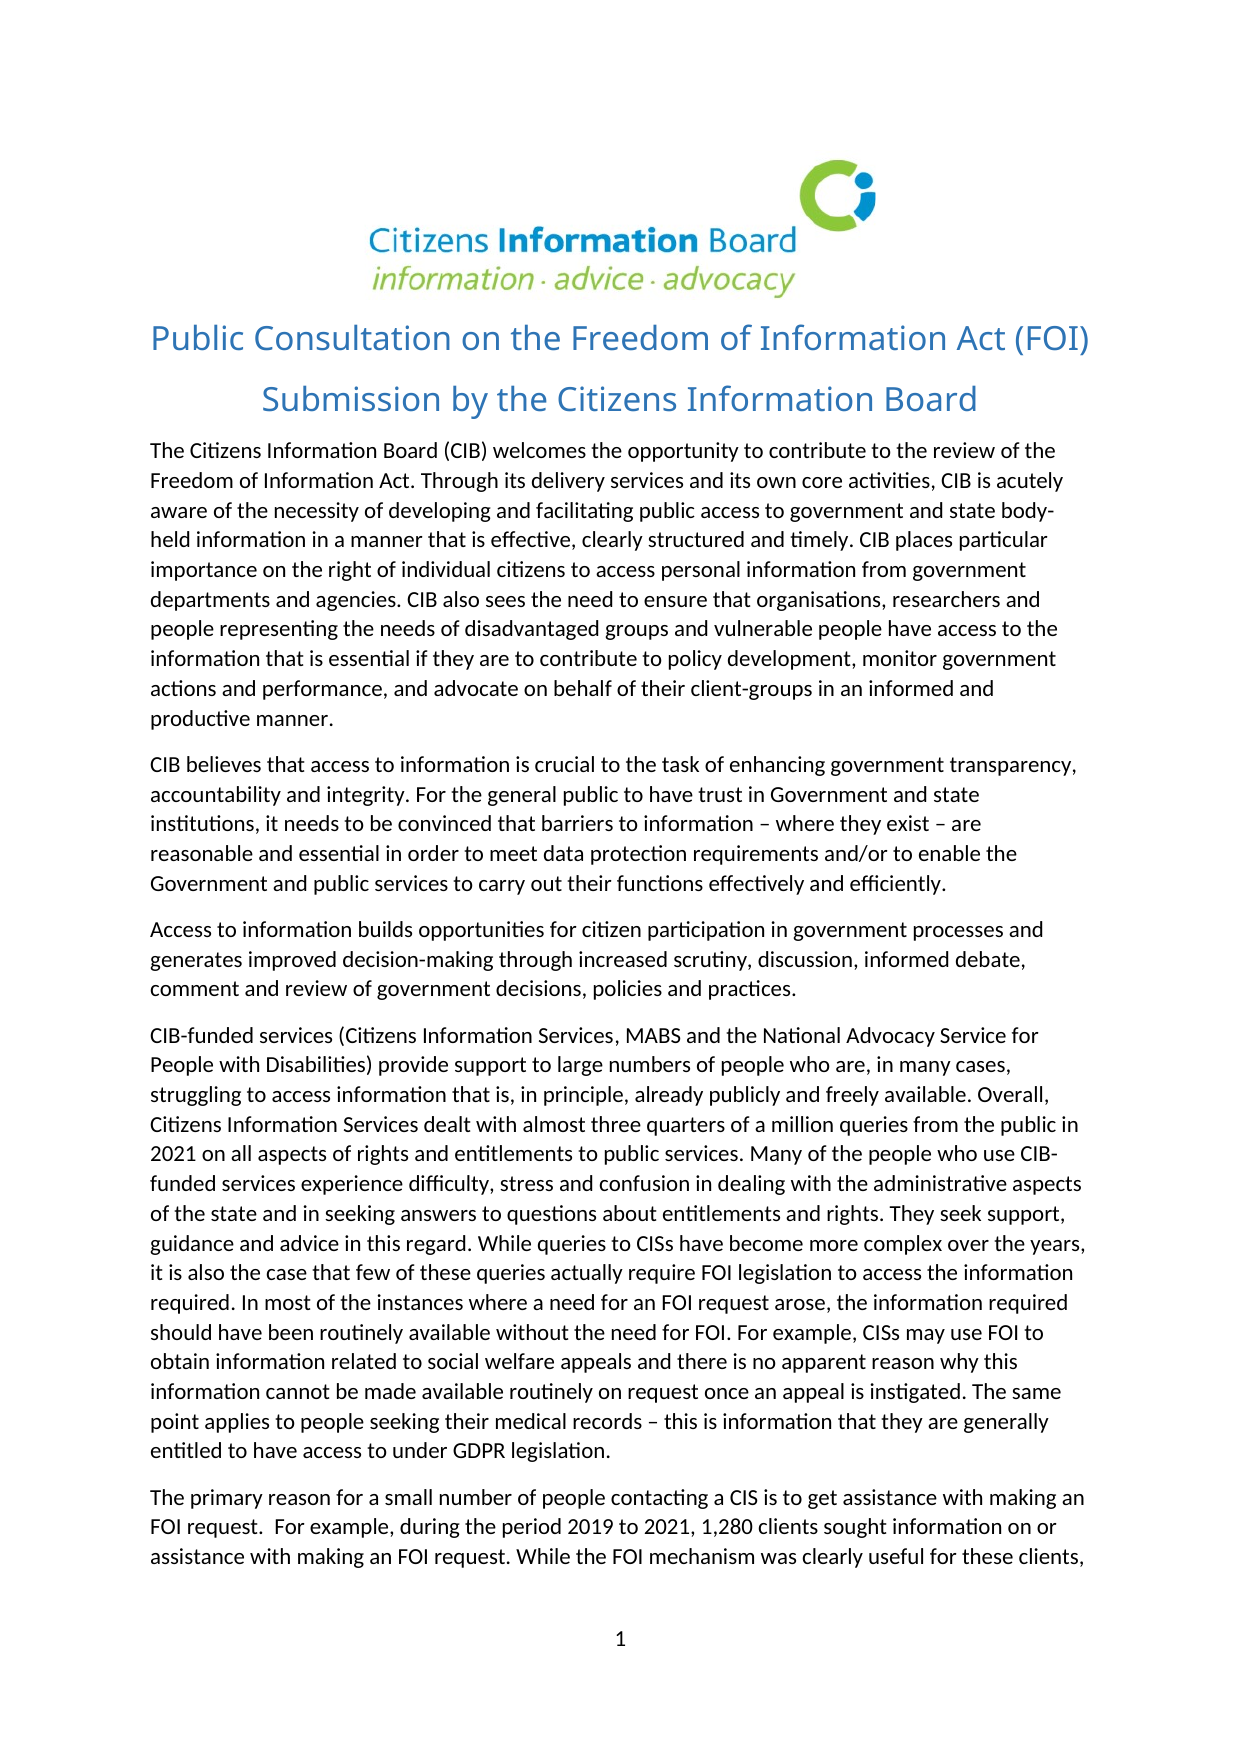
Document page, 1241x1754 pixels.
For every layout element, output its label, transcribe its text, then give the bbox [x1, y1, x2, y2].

text CIB believes that access to information is crucial to the task of enhancing government transparency, accountability and integrity. For the general public to have trust in Government and state institutions, it needs to be convinced that barriers to information – where they exist – are reasonable and essential in order to meet data protection requirements and/or to enable the Government and public services to carry out their functions effectively and efficiently. [150, 750, 1090, 897]
picture [364, 150, 876, 300]
subtitle Submission by the Citizens Information Board [150, 376, 1090, 421]
subtitle Public Consultation on the Freedom of Information Act (FOI) [150, 315, 1090, 361]
text The Citizens Information Board (CIB) welcomes the opportunity to contribute to the review of the Freedom of Information Act. Through its delivery services and its own core activities, CIB is acutely aware of the necessity of developing and facilitating public access to government and state body-held information in a manner that is effective, clearly structured and timely. CIB places particular importance on the right of individual citizens to access personal information from government departments and agencies. CIB also sees the need to ensure that organisations, researchers and people representing the needs of disadvantaged groups and vulnerable people have access to the information that is essential if they are to contribute to policy development, monitor government actions and performance, and advocate on behalf of their client-groups in an informed and productive manner. [150, 436, 1090, 732]
text CIB-funded services (Citizens Information Services, MABS and the National Advocacy Service for People with Disabilities) provide support to large numbers of people who are, in many cases, struggling to access information that is, in principle, already publicly and freely available. Overall, Citizens Information Services dealt with almost three quarters of a million queries from the public in 2021 on all aspects of rights and entitlements to public services. Many of the people who use CIB-funded services experience difficulty, stress and confusion in dealing with the administrative aspects of the state and in seeking answers to questions about entitlements and rights. They seek support, guidance and advice in this regard. While queries to CISs have become more complex over the years, it is also the case that few of these queries actually require FOI legislation to access the information required. In most of the instances where a need for an FOI request arose, the information required should have been routinely available without the need for FOI. For example, CISs may use FOI to obtain information related to social welfare appeals and there is no apparent reason why this information cannot be made available routinely on request once an appeal is instigated. The same point applies to people seeking their medical records – this is information that they are generally entitled to have access to under GDPR legislation. [150, 1021, 1090, 1464]
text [150, 1483, 1090, 1570]
text Access to information builds opportunities for citizen participation in government processes and generates improved decision-making through increased scrutiny, discussion, informed debate, comment and review of government decisions, policies and practices. [150, 915, 1090, 1002]
